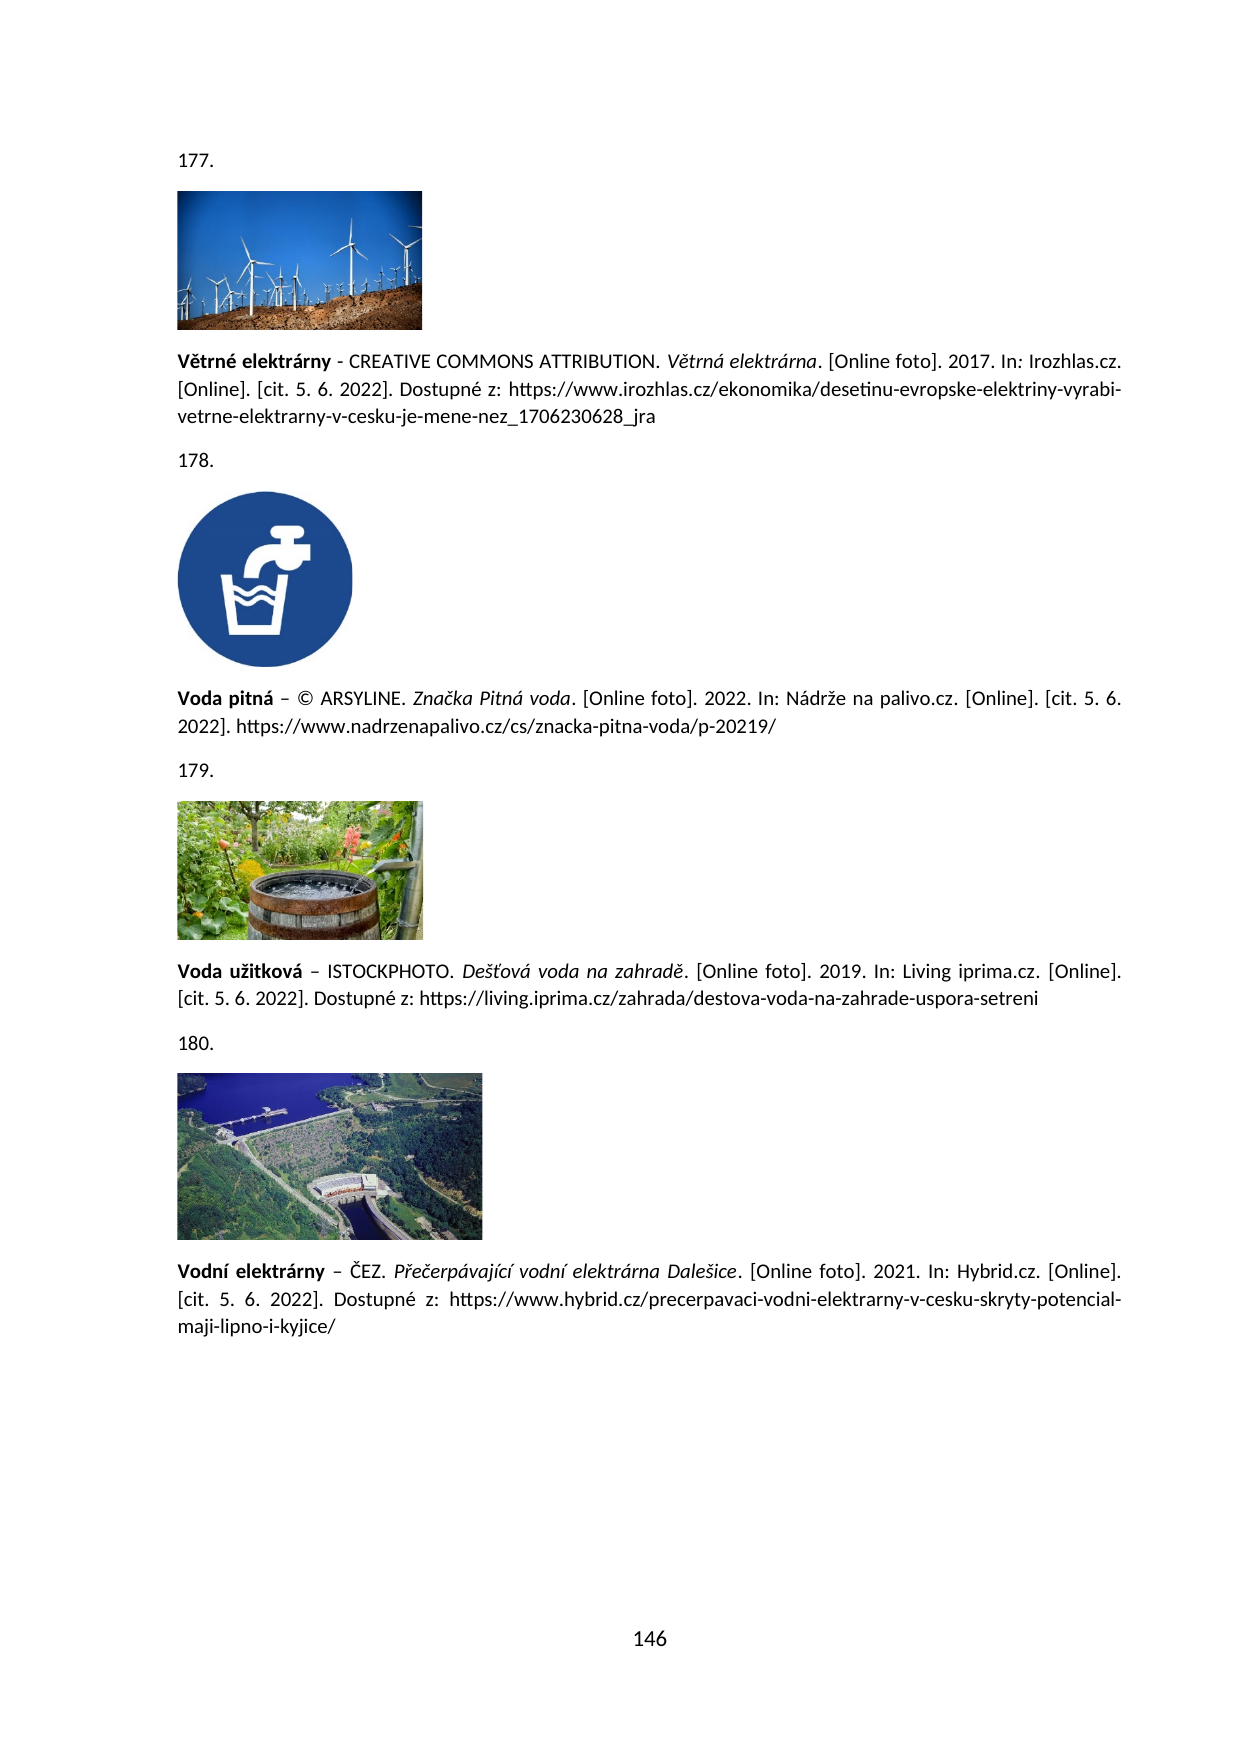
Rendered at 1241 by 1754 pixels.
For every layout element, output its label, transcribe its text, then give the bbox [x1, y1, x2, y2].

picture [177, 801, 424, 940]
picture [177, 191, 423, 330]
picture [177, 1073, 483, 1240]
text Voda užitková – ISTOCKPHOTO. Dešťová voda na zahradě. [Online foto]. 2019. In: Living iprima.cz. [Online]. [cit. 5. 6. 2022]. Dostupné z: https://living.iprima.cz/zahrada/destova-voda-na-zahrade-uspora-setreni [177, 958, 1122, 1011]
text 179. [177, 757, 1122, 782]
picture [177, 491, 353, 667]
text 177. [177, 148, 1122, 173]
text Voda pitná – © ARSYLINE. Značka Pitná voda. [Online foto]. 2022. In: Nádrže na palivo.cz. [Online]. [cit. 5. 6. 2022]. https://www.nadrzenapalivo.cz/cs/znacka-pitna-voda/p-20219/ [177, 685, 1122, 738]
text 180. [177, 1030, 1122, 1055]
text Větrné elektrárny - CREATIVE COMMONS ATTRIBUTION. Větrná elektrárna. [Online foto]. 2017. In: Irozhlas.cz. [Online]. [cit. 5. 6. 2022]. Dostupné z: https://www.irozhlas.cz/ekonomika/desetinu-evropske-elektriny-vyrabi-vetrne-elektrarny-v-cesku-je-mene-nez_1706230628_jra [177, 348, 1122, 429]
text 178. [177, 447, 1122, 473]
text Vodní elektrárny – ČEZ. Přečerpávající vodní elektrárna Dalešice. [Online foto]. 2021. In: Hybrid.cz. [Online]. [cit. 5. 6. 2022]. Dostupné z: https://www.hybrid.cz/precerpavaci-vodni-elektrarny-v-cesku-skryty-potencial-maji-lipno-i-kyjice/ [177, 1259, 1122, 1339]
